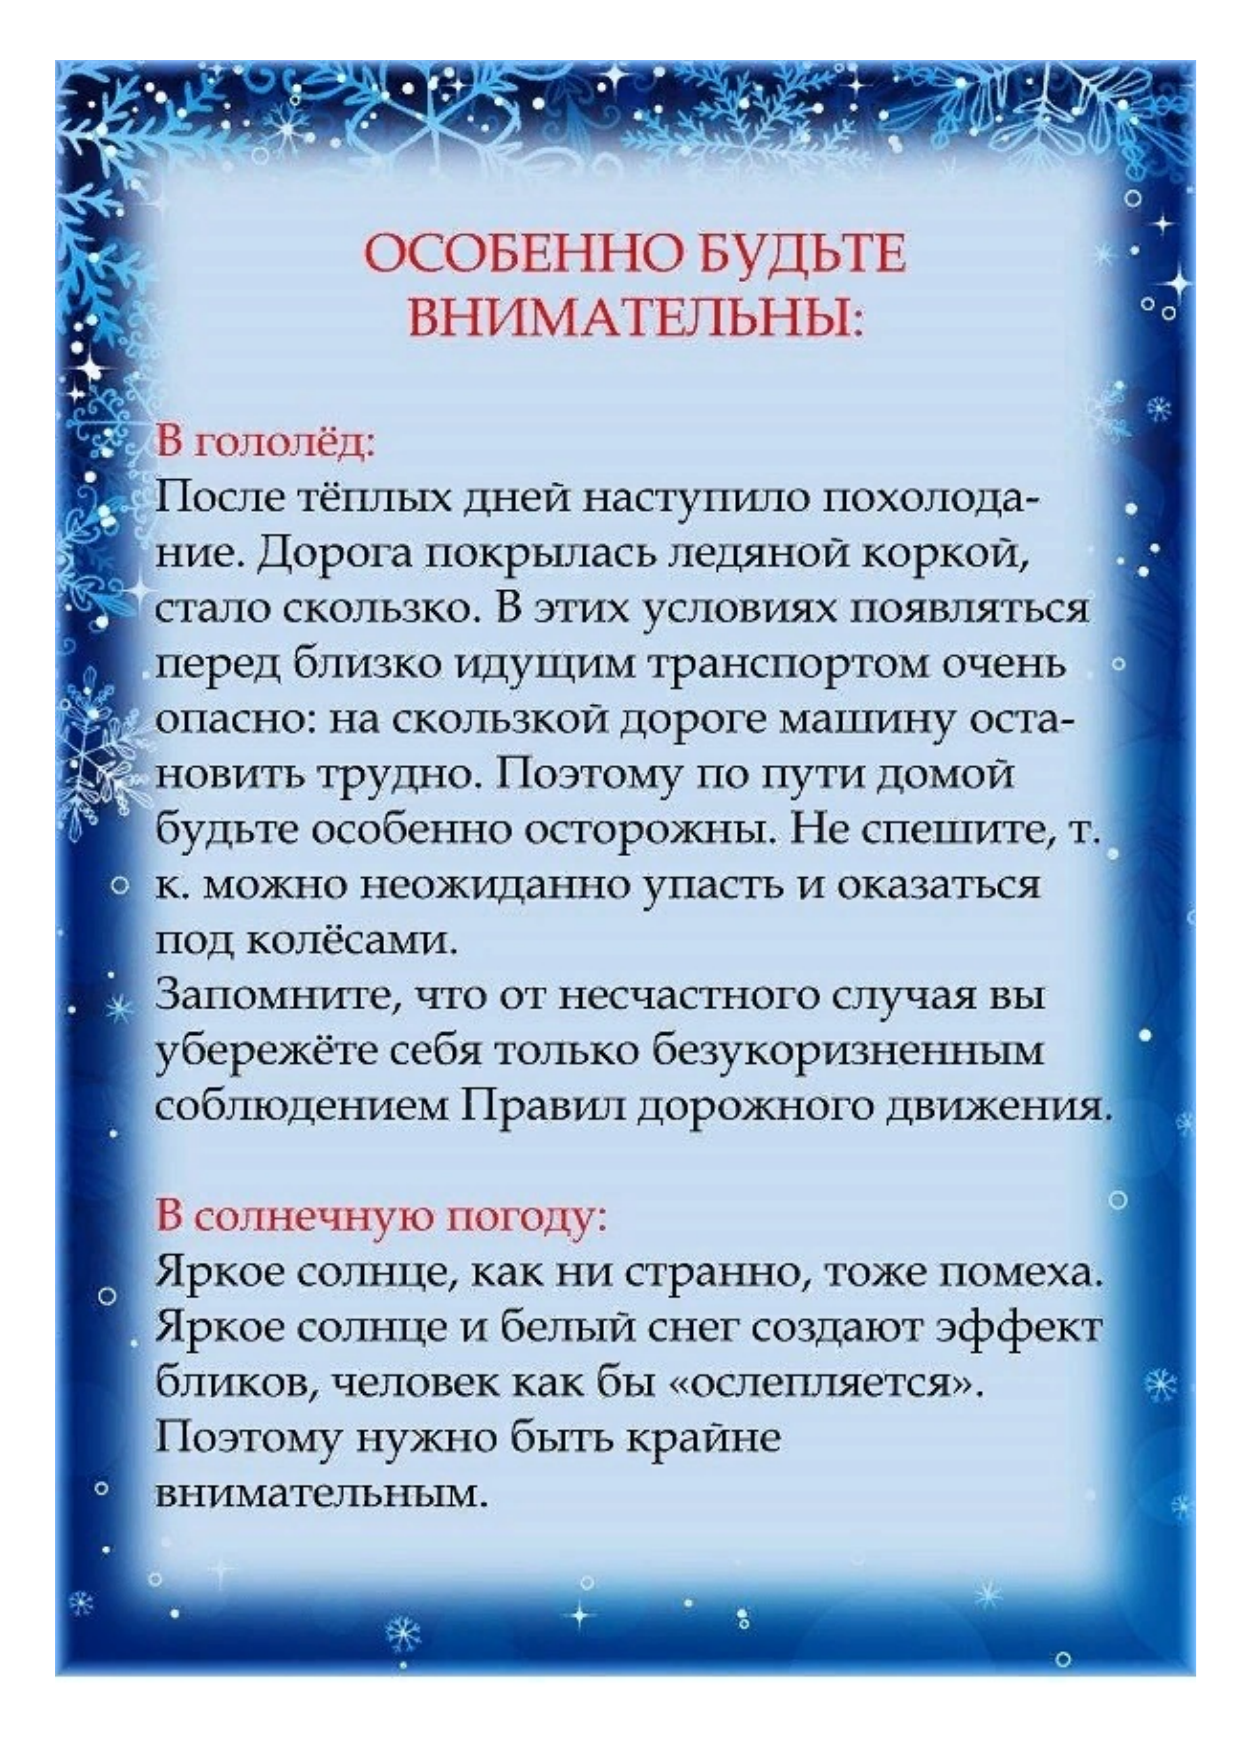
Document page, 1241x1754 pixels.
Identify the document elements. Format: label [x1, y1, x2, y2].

picture [55, 60, 1197, 1702]
